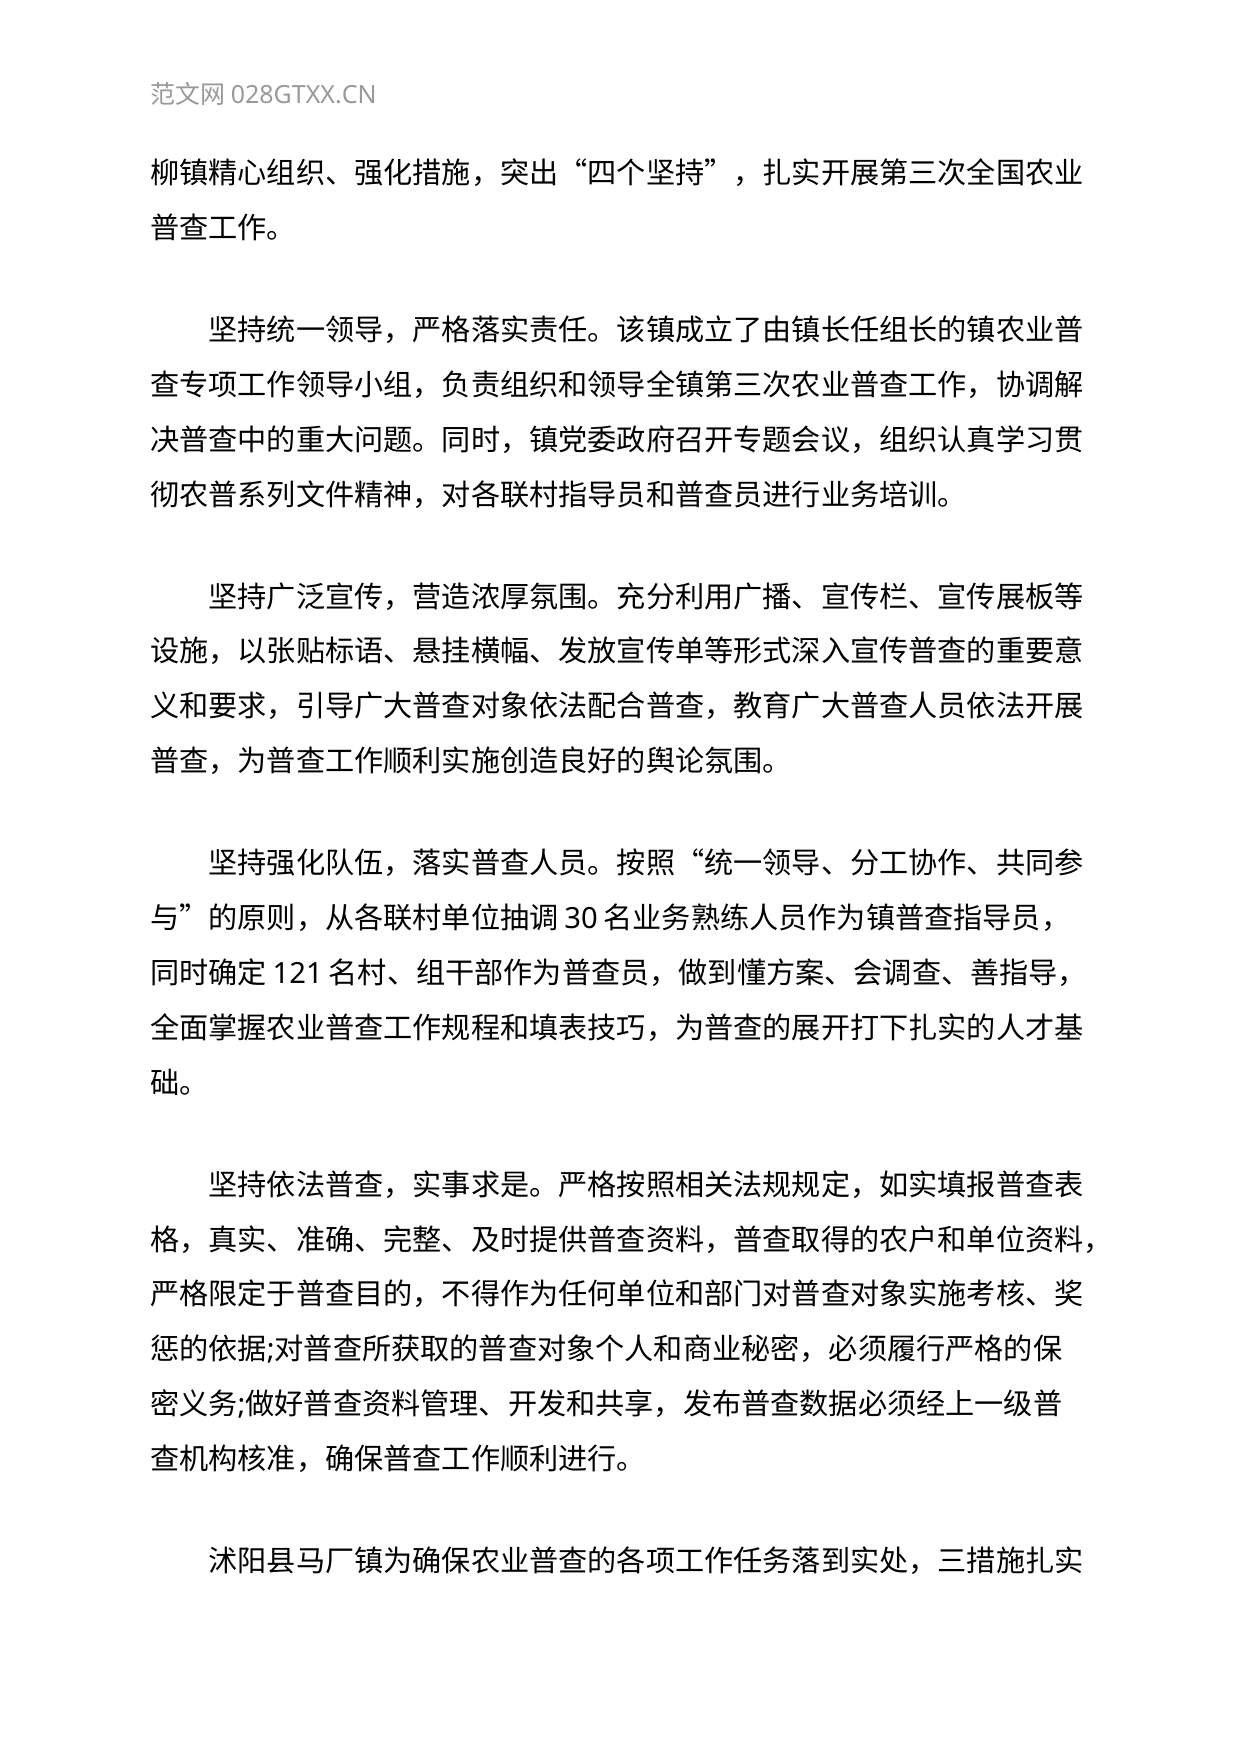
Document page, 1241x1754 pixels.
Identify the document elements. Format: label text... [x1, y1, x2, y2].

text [150, 150, 1090, 247]
text 坚持统一领导，严格落实责任。该镇成立了由镇长任组长的镇农业普查专项工作领导小组，负责组织和领导全镇第三次农业普查工作，协调解决普查中的重大问题。同时，镇党委政府召开专题会议，组织认真学习贯彻农普系列文件精神，对各联村指导员和普查员进行业务培训。 [150, 307, 1090, 514]
text 坚持依法普查，实事求是。严格按照相关法规规定，如实填报普查表格，真实、准确、完整、及时提供普查资料，普查取得的农户和单位资料，严格限定于普查目的，不得作为任何单位和部门对普查对象实施考核、奖惩的依据;对普查所获取的普查对象个人和商业秘密，必须履行严格的保密义务;做好普查资料管理、开发和共享，发布普查数据必须经上一级普查机构核准，确保普查工作顺利进行。 [150, 1161, 1090, 1478]
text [150, 1538, 1090, 1580]
text 坚持强化队伍，落实普查人员。按照“统一领导、分工协作、共同参与”的原则，从各联村单位抽调30名业务熟练人员作为镇普查指导员，同时确定121名村、组干部作为普查员，做到懂方案、会调查、善指导，全面掌握农业普查工作规程和填表技巧，为普查的展开打下扎实的人才基础。 [150, 839, 1090, 1102]
text 坚持广泛宣传，营造浓厚氛围。充分利用广播、宣传栏、宣传展板等设施，以张贴标语、悬挂横幅、发放宣传单等形式深入宣传普查的重要意义和要求，引导广大普查对象依法配合普查，教育广大普查人员依法开展普查，为普查工作顺利实施创造良好的舆论氛围。 [150, 573, 1090, 780]
